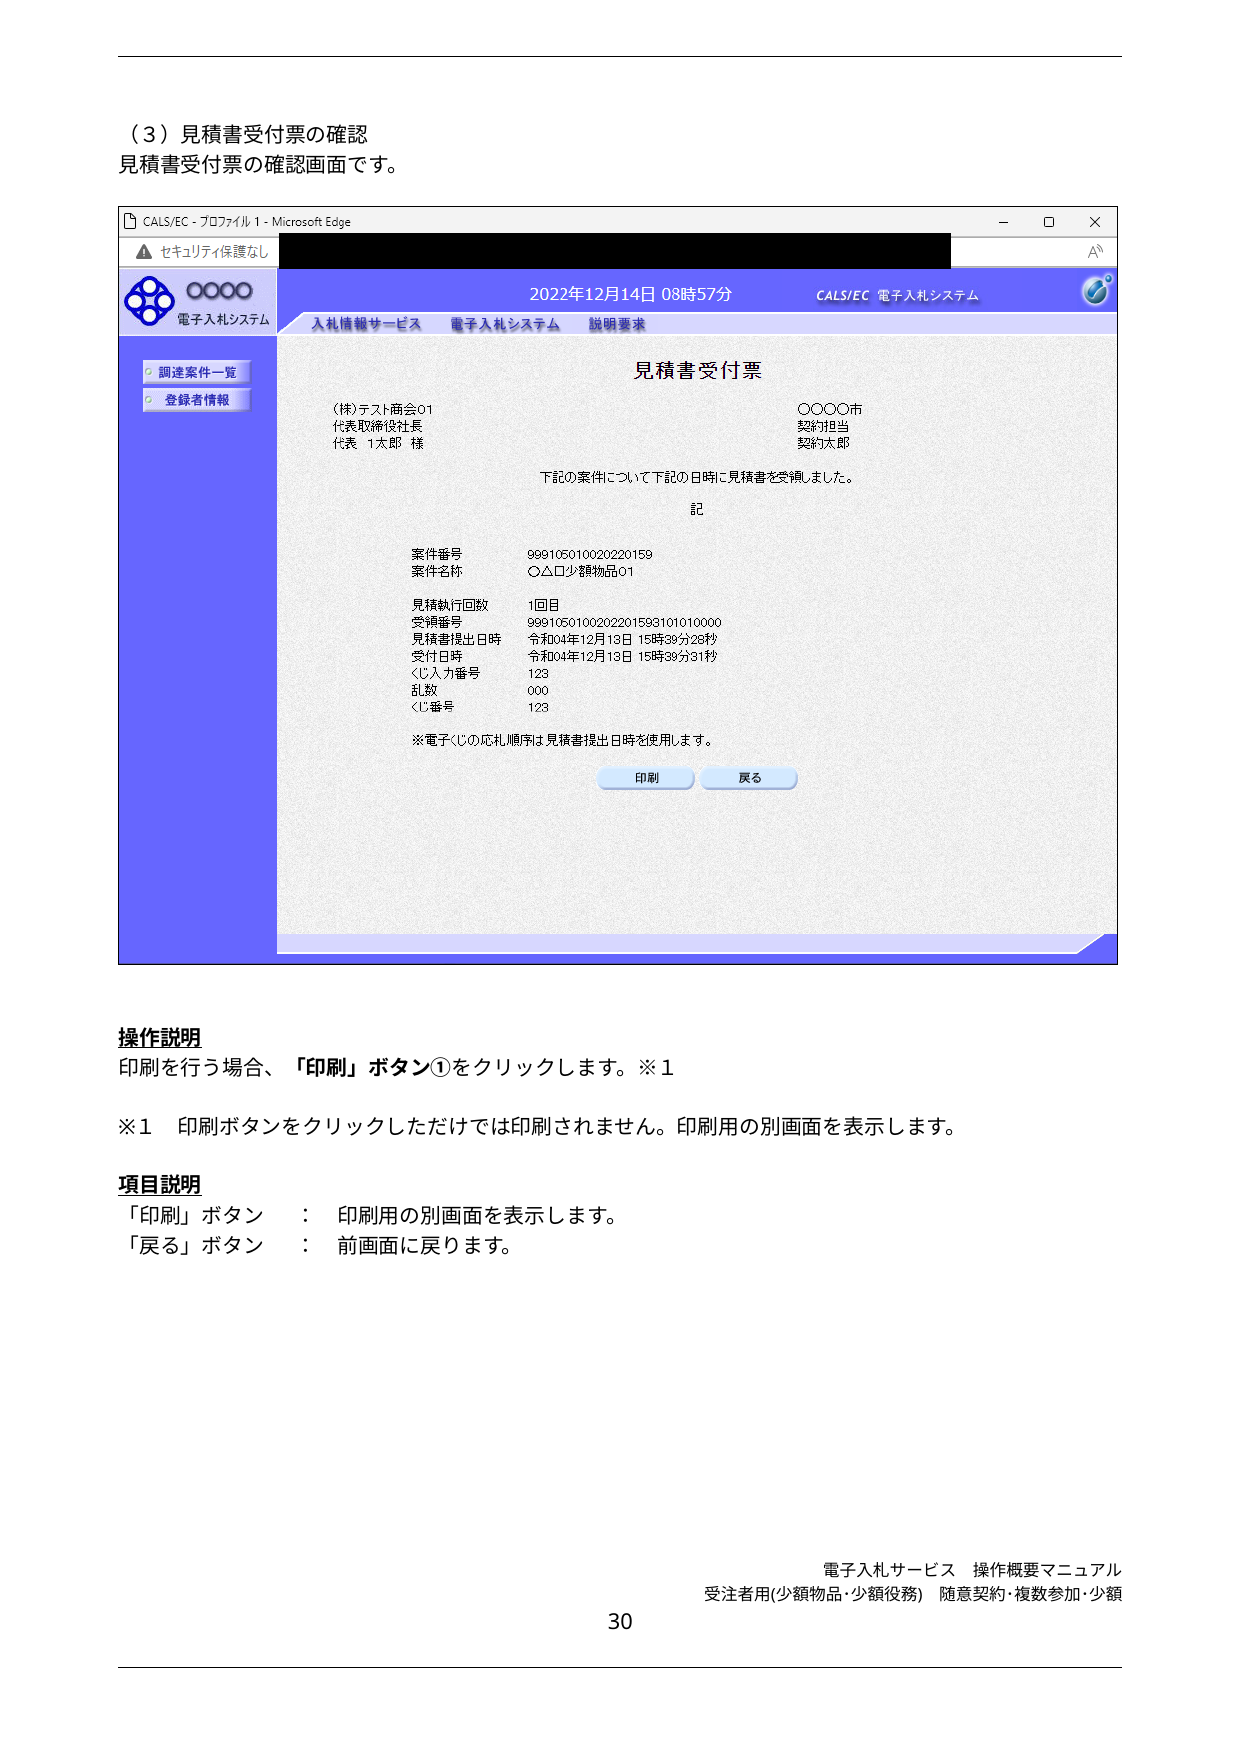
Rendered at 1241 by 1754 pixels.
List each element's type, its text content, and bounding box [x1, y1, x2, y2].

text 印刷を行う場合、「印刷」ボタン①をクリックします。※１ [118, 1051, 1122, 1081]
text 見積書受付票の確認画面です。 [118, 148, 1122, 178]
text 「印刷」ボタン ： 印刷用の別画面を表示します。 [118, 1199, 1122, 1229]
text 操作説明 [118, 1021, 1122, 1051]
text 「戻る」ボタン ： 前画面に戻ります。 [118, 1229, 1122, 1259]
picture [119, 207, 1117, 964]
text 項目説明 [118, 1169, 1122, 1199]
text ※１ 印刷ボタンをクリックしただけでは印刷されません。印刷用の別画面を表示します。 [118, 1110, 1122, 1140]
text （３）見積書受付票の確認 [118, 118, 1122, 148]
